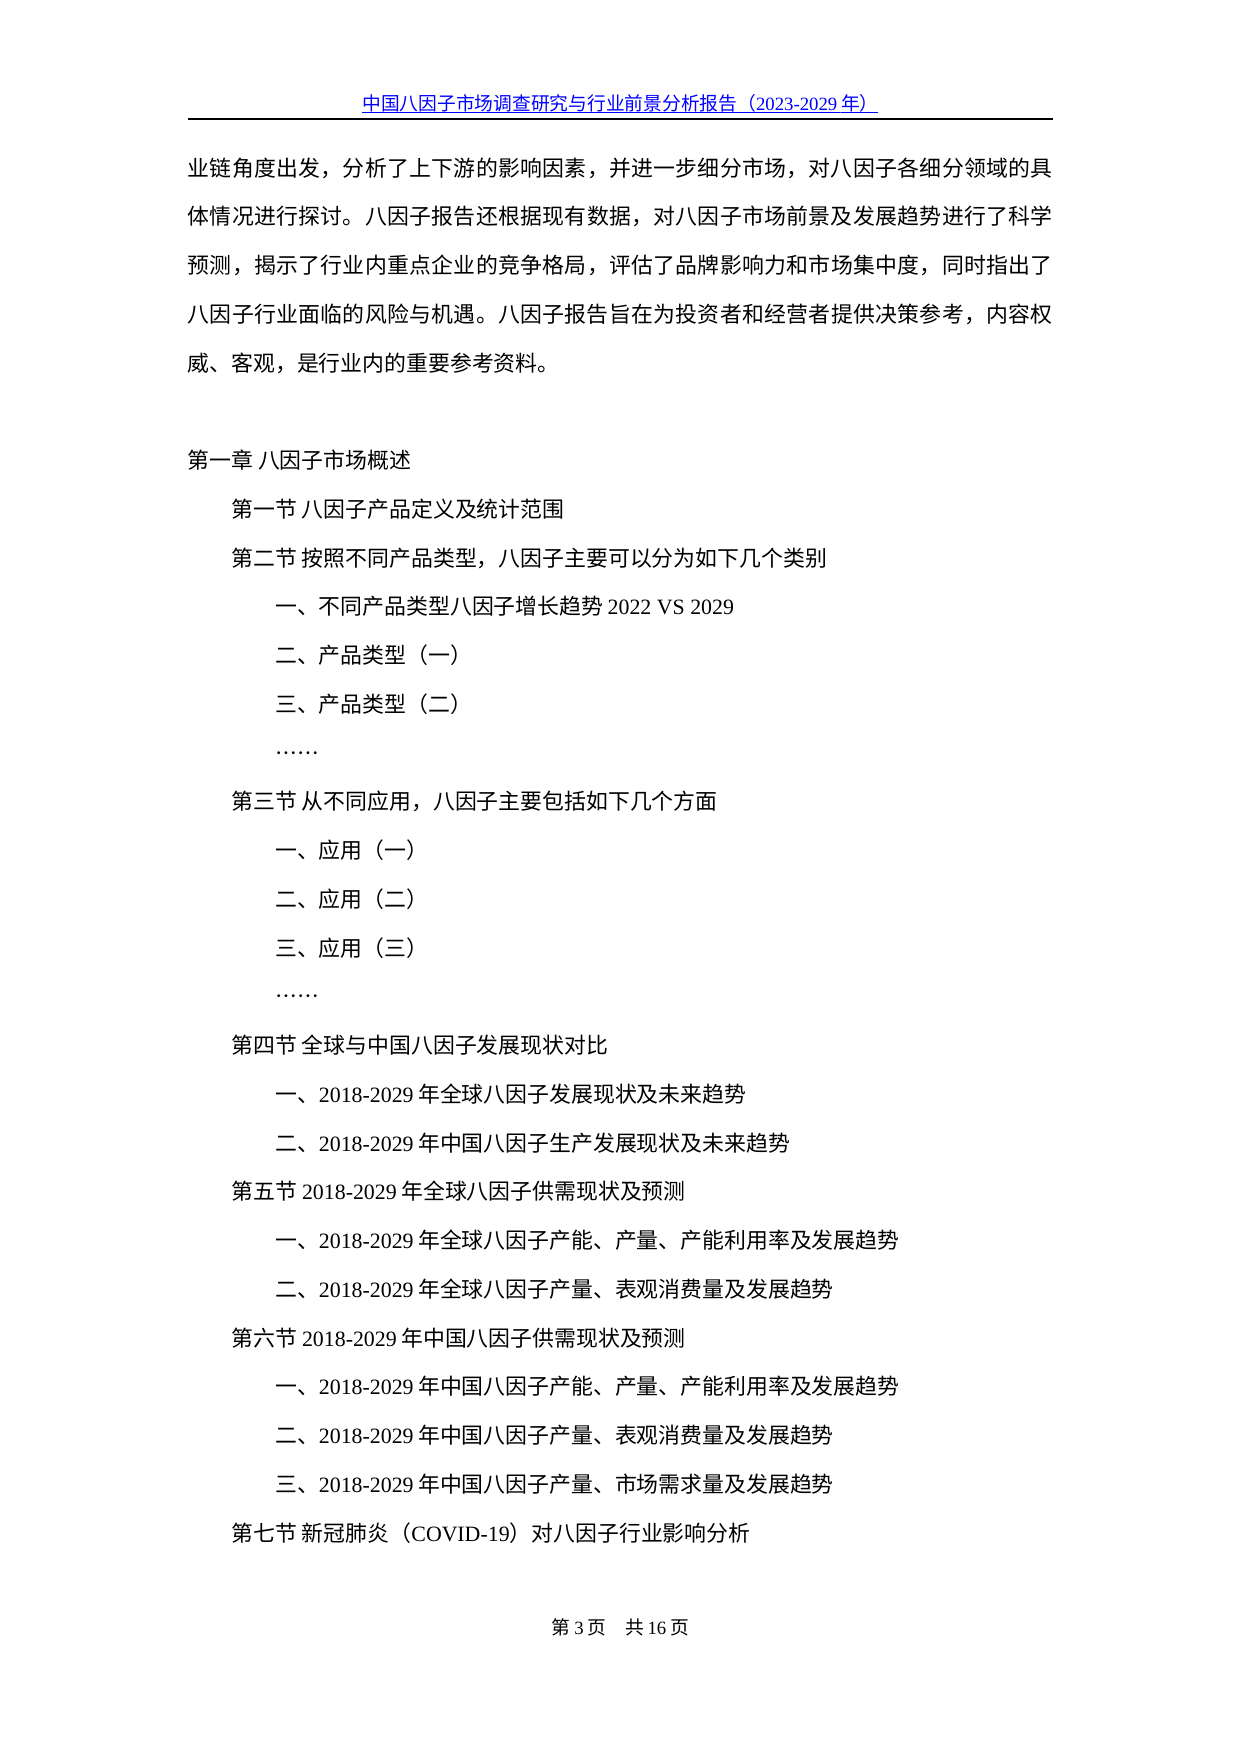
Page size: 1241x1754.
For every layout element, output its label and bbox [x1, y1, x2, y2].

text [187, 150, 1053, 1548]
